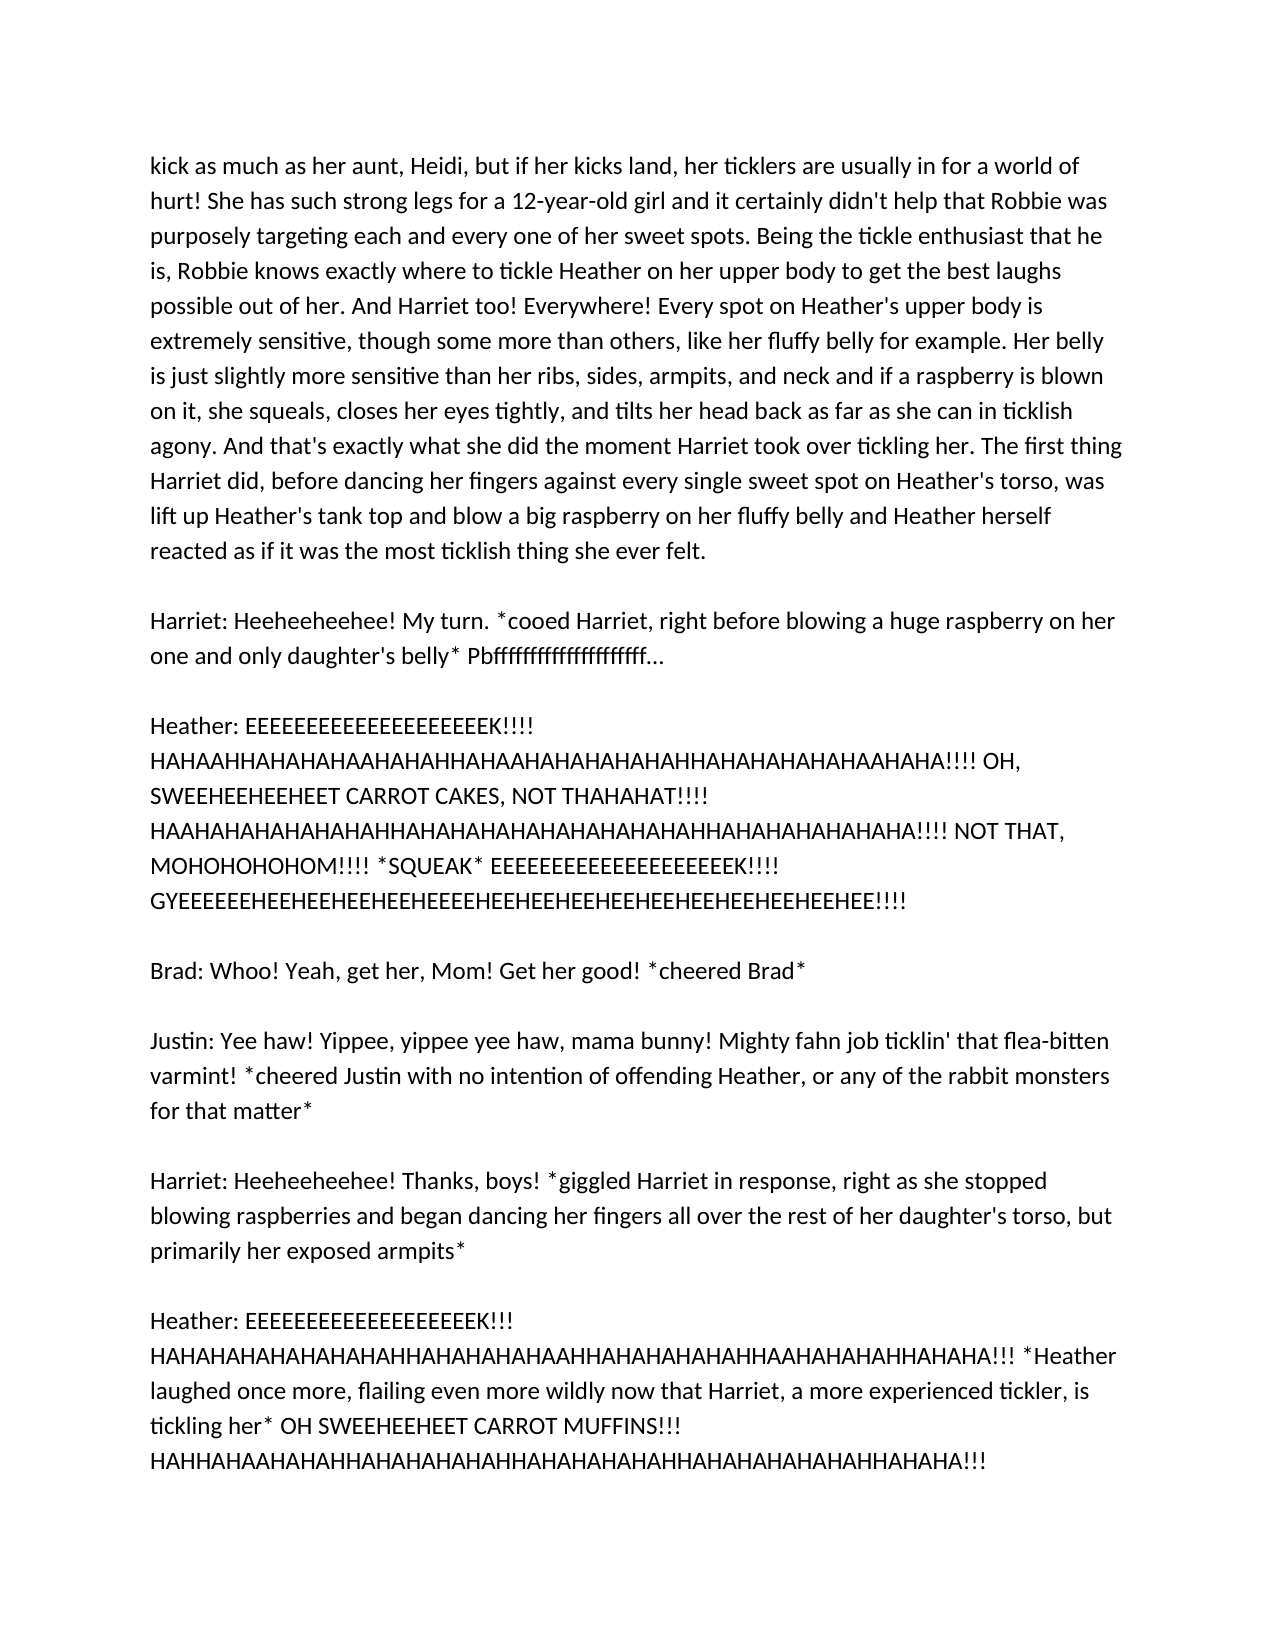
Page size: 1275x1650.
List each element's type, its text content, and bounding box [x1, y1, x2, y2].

text Brad: Whoo! Yeah, get her, Mom! Get her good! *cheered Brad* [150, 955, 1125, 986]
text Harriet: Heeheeheehee! Thanks, boys! *giggled Harriet in response, right as she stopped blowing raspberries and began dancing her fingers all over the rest of her daughter's torso, but primarily her exposed armpits* [150, 1165, 1125, 1266]
text Heather: EEEEEEEEEEEEEEEEEEEEK!!!! HAHAAHHAHAHAHAAHAHAHHAHAAHAHAHAHAHAHHAHAHAHAHAHAAHAHA!!!! OH, SWEEHEEHEEHEET CARROT CAKES, NOT THAHAHAT!!!! HAAHAHAHAHAHAHAHHAHAHAHAHAHAHAHAHAHAHHAHAHAHAHAHAHA!!!! NOT THAT, MOHOHOHOHOM!!!! *SQUEAK* EEEEEEEEEEEEEEEEEEEEK!!!! GYEEEEEEHEEHEEHEEHEEHEEEEHEEHEEHEEHEEHEEHEEHEEHEEHEEHEE!!!! [150, 710, 1125, 916]
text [150, 150, 1125, 566]
text Harriet: Heeheeheehee! My turn. *cooed Harriet, right before blowing a huge raspberry on her one and only daughter's belly* Pbfffffffffffffffffffff… [150, 605, 1125, 671]
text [150, 1305, 1125, 1476]
text Justin: Yee haw! Yippee, yippee yee haw, mama bunny! Mighty fahn job ticklin' that flea-bitten varmint! *cheered Justin with no intention of offending Heather, or any of the rabbit monsters for that matter* [150, 1025, 1125, 1126]
